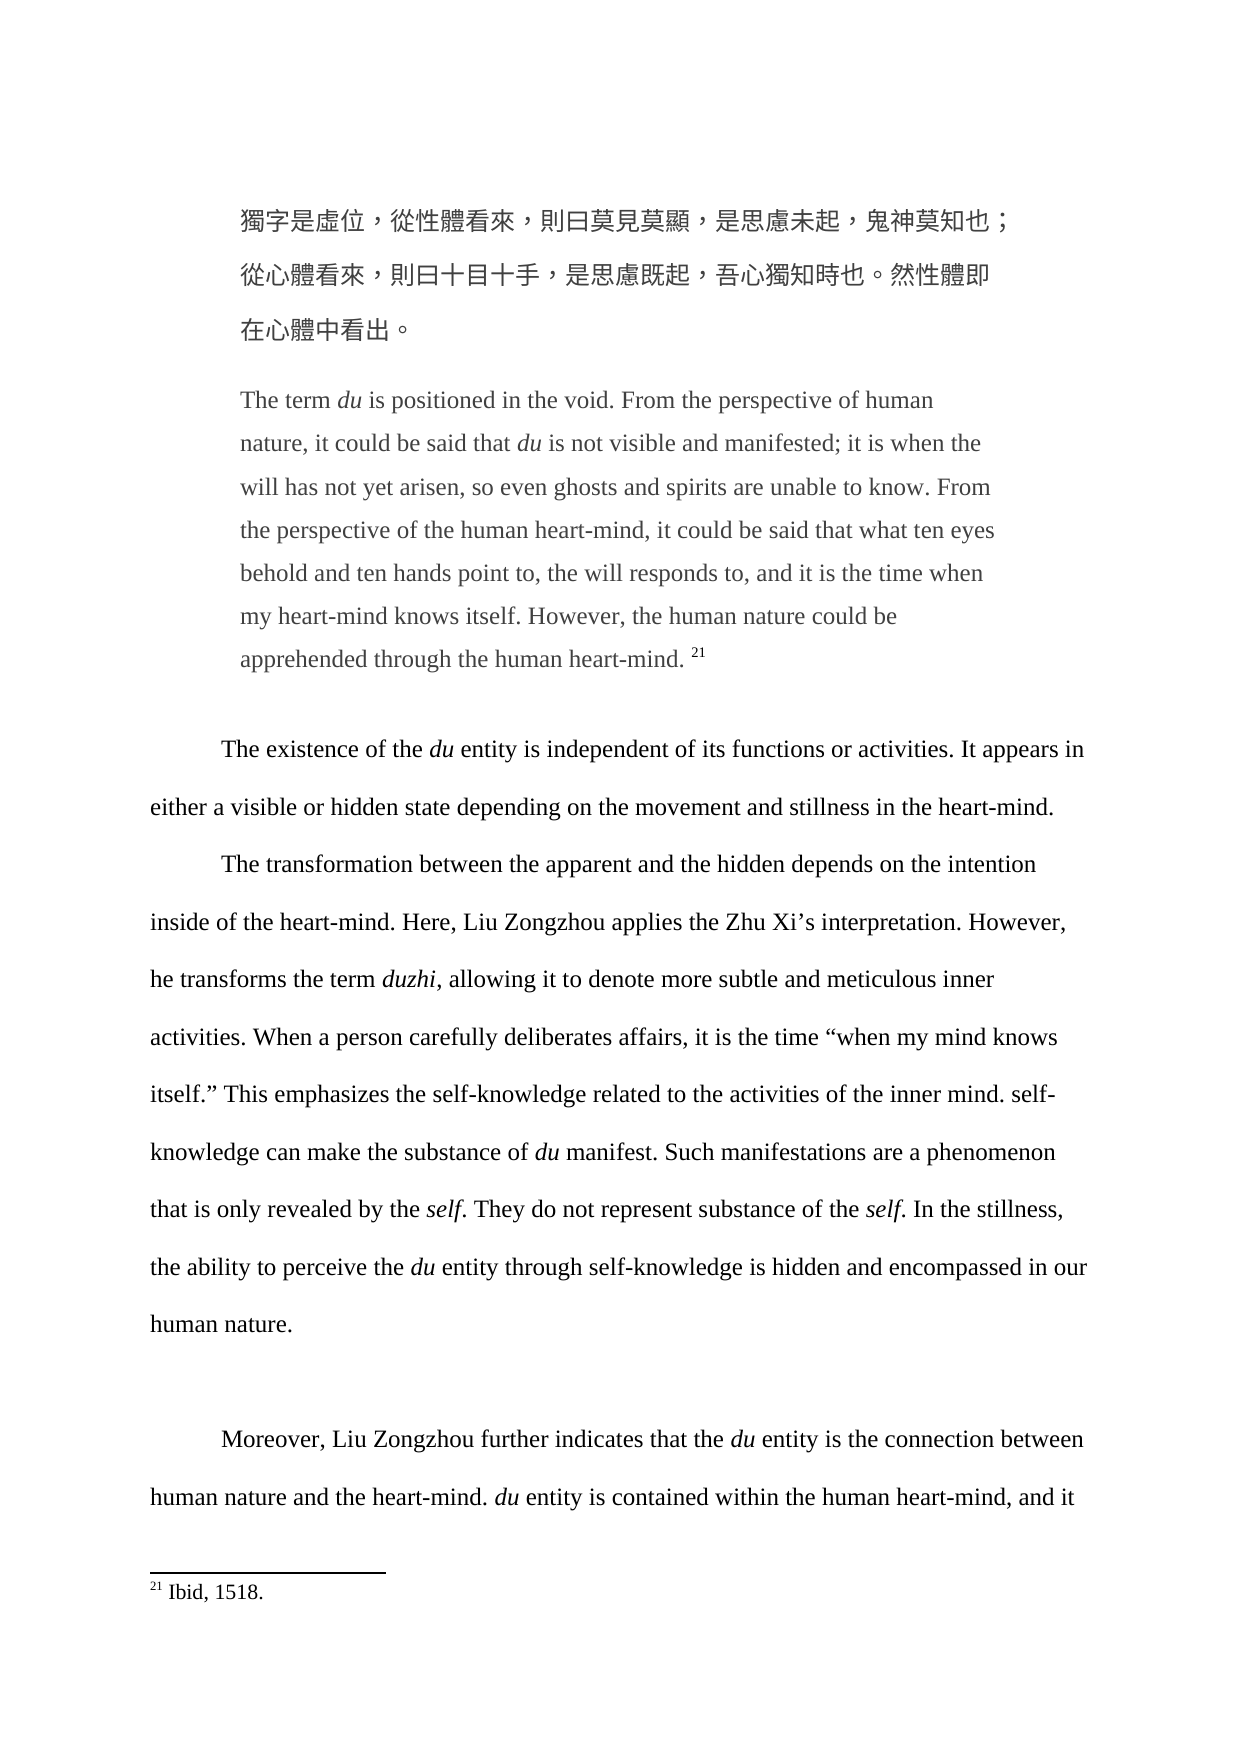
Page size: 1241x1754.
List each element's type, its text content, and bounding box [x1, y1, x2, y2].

text The term du is positioned in the void. From the perspective of human nature, it could be said that du is not visible and manifested; it is when the will has not yet arisen, so even ghosts and spirits are unable to know. From the perspective of the human heart-mind, it could be said that what ten eyes behold and ten hands point to, the will responds to, and it is the time when my heart-mind knows itself. However, the human nature could be apprehended through the human heart-mind. [240, 385, 1000, 673]
text 獨字是虛位，從性體看來，則曰莫見莫顯，是思慮未起，鬼神莫知也；從心體看來，則曰十目十手，是思慮既起，吾心獨知時也。然性體即在心體中看出。 [240, 201, 1000, 346]
text The existence of the du entity is independent of its functions or activities. It appears in either a visible or hidden state depending on the movement and stillness in the heart-mind. [150, 734, 1090, 821]
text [150, 1424, 1090, 1511]
text The transformation between the apparent and the hidden depends on the intention inside of the heart-mind. Here, Liu Zongzhou applies the Zhu Xi’s interpretation. However, he transforms the term duzhi, allowing it to denote more subtle and meticulous inner activities. When a person carefully deliberates affairs, it is the time “when my mind knows itself.” This emphasizes the self-knowledge related to the activities of the inner mind. self-knowledge can make the substance of du manifest. Such manifestations are a phenomenon that is only revealed by the self. They do not represent substance of the self. In the stillness, the ability to perceive the du entity through self-knowledge is hidden and encompassed in our human nature. [150, 849, 1090, 1338]
